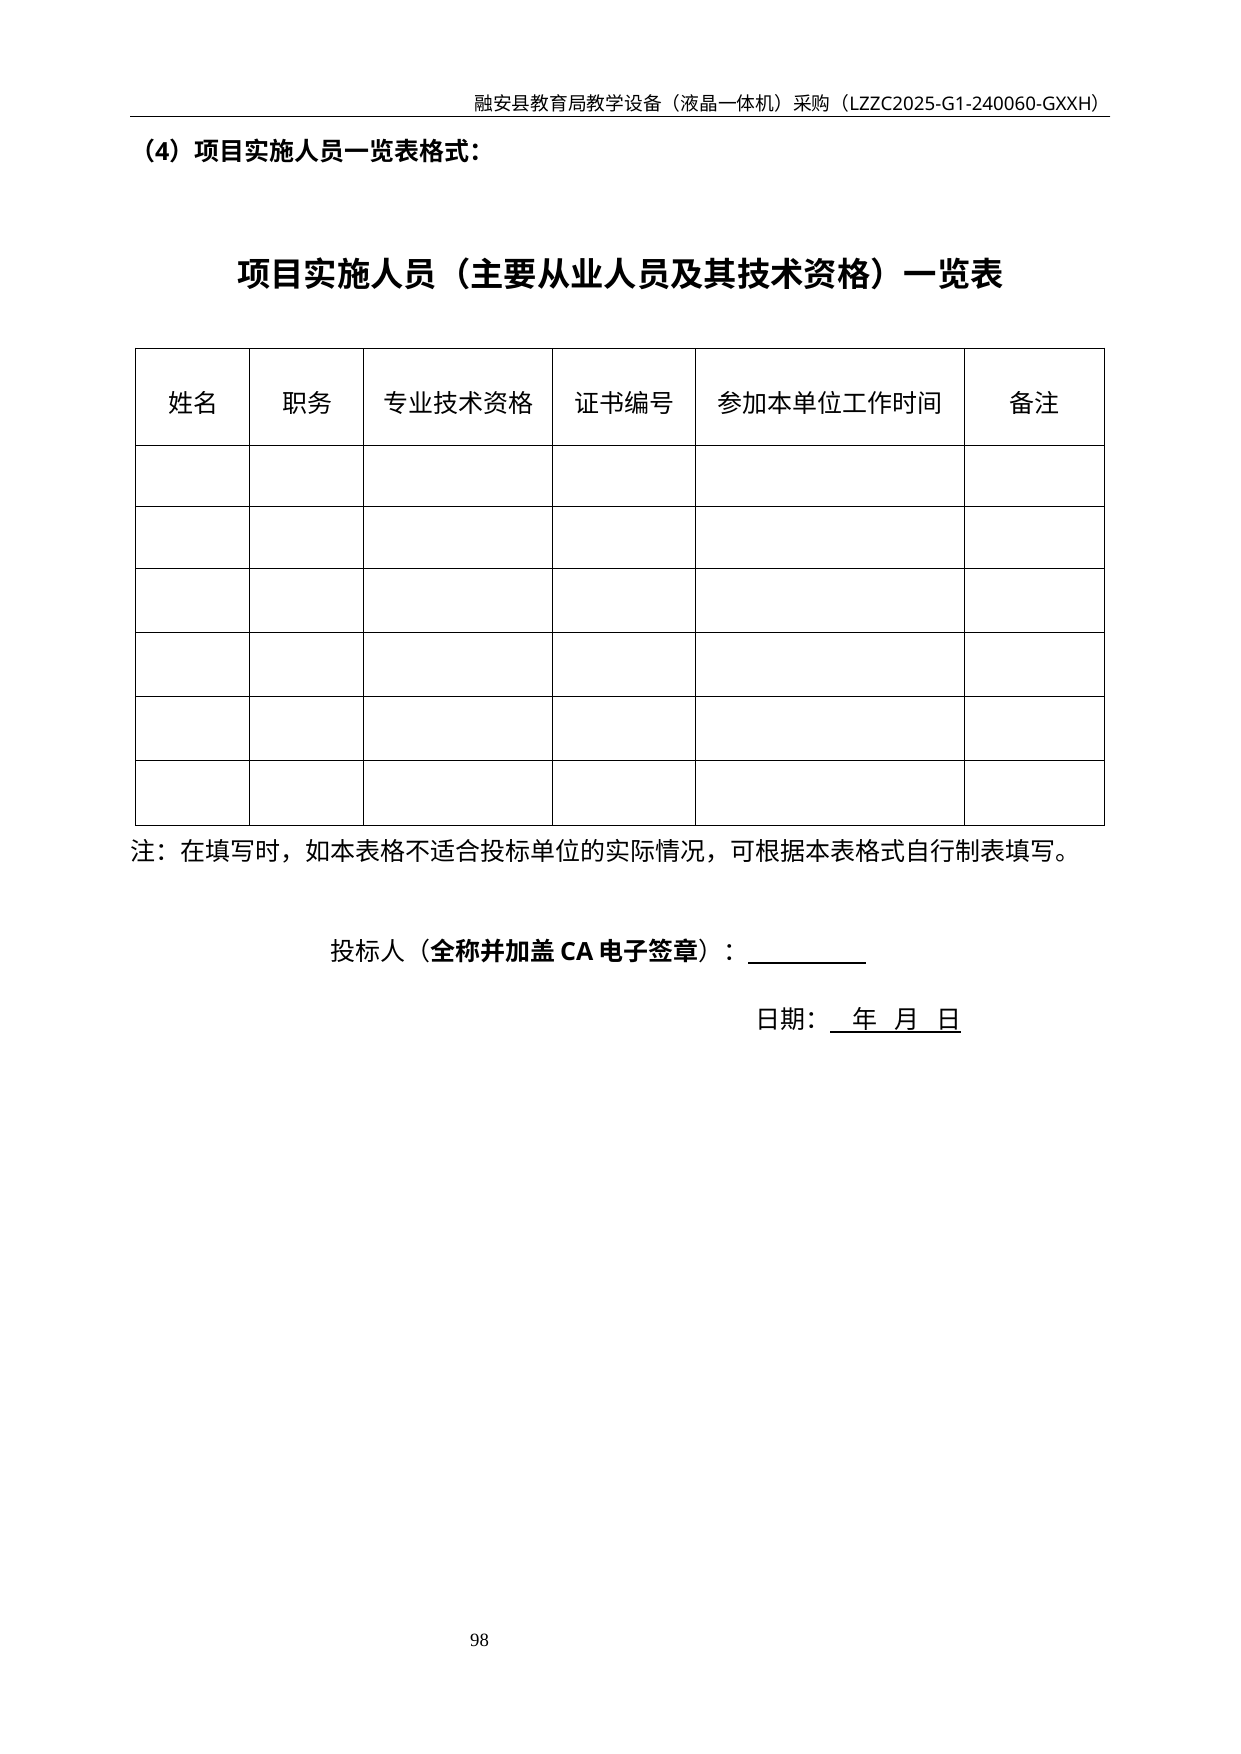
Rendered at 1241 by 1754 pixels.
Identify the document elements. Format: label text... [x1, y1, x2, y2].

table_cell [250, 569, 363, 632]
text 日期： 年 月 日 [130, 1000, 1110, 1036]
text 投标人（全称并加盖CA电子签章）： [130, 917, 1110, 982]
table_header 专业技术资格 [364, 349, 552, 444]
table_cell [696, 697, 964, 760]
table_cell [136, 507, 249, 568]
table_cell [250, 446, 363, 506]
table_header 证书编号 [553, 349, 695, 444]
table_cell [364, 697, 552, 760]
table_cell [696, 633, 964, 696]
table_cell [965, 761, 1104, 825]
table_cell [250, 633, 363, 696]
table_cell [553, 761, 695, 825]
table_cell [136, 697, 249, 760]
table_cell [553, 507, 695, 568]
table_cell [553, 697, 695, 760]
table_cell [696, 569, 964, 632]
table_header 参加本单位工作时间 [696, 349, 964, 444]
table_cell [696, 507, 964, 568]
table_cell [364, 633, 552, 696]
text 项目实施人员（主要从业人员及其技术资格）一览表 [130, 248, 1110, 296]
table_cell [965, 446, 1104, 506]
table_cell [965, 697, 1104, 760]
table_header 姓名 [136, 349, 249, 444]
table_cell [250, 507, 363, 568]
table_cell [965, 507, 1104, 568]
table_cell [965, 633, 1104, 696]
table_cell [136, 633, 249, 696]
table_cell [136, 761, 249, 825]
table_cell [553, 633, 695, 696]
table_cell [364, 761, 552, 825]
table_cell [364, 507, 552, 568]
text 注：在填写时，如本表格不适合投标单位的实际情况，可根据本表格式自行制表填写。 [130, 832, 1110, 868]
table_cell [250, 761, 363, 825]
table_cell [364, 446, 552, 506]
table_cell [364, 569, 552, 632]
table_cell [696, 761, 964, 825]
table_cell [136, 446, 249, 506]
table_cell [696, 446, 964, 506]
table_cell [553, 446, 695, 506]
table_cell [136, 569, 249, 632]
text （4）项目实施人员一览表格式： [130, 131, 1110, 167]
table_header 职务 [250, 349, 363, 444]
table_cell [250, 697, 363, 760]
table_cell [553, 569, 695, 632]
table_header 备注 [965, 349, 1104, 444]
table_cell [965, 569, 1104, 632]
